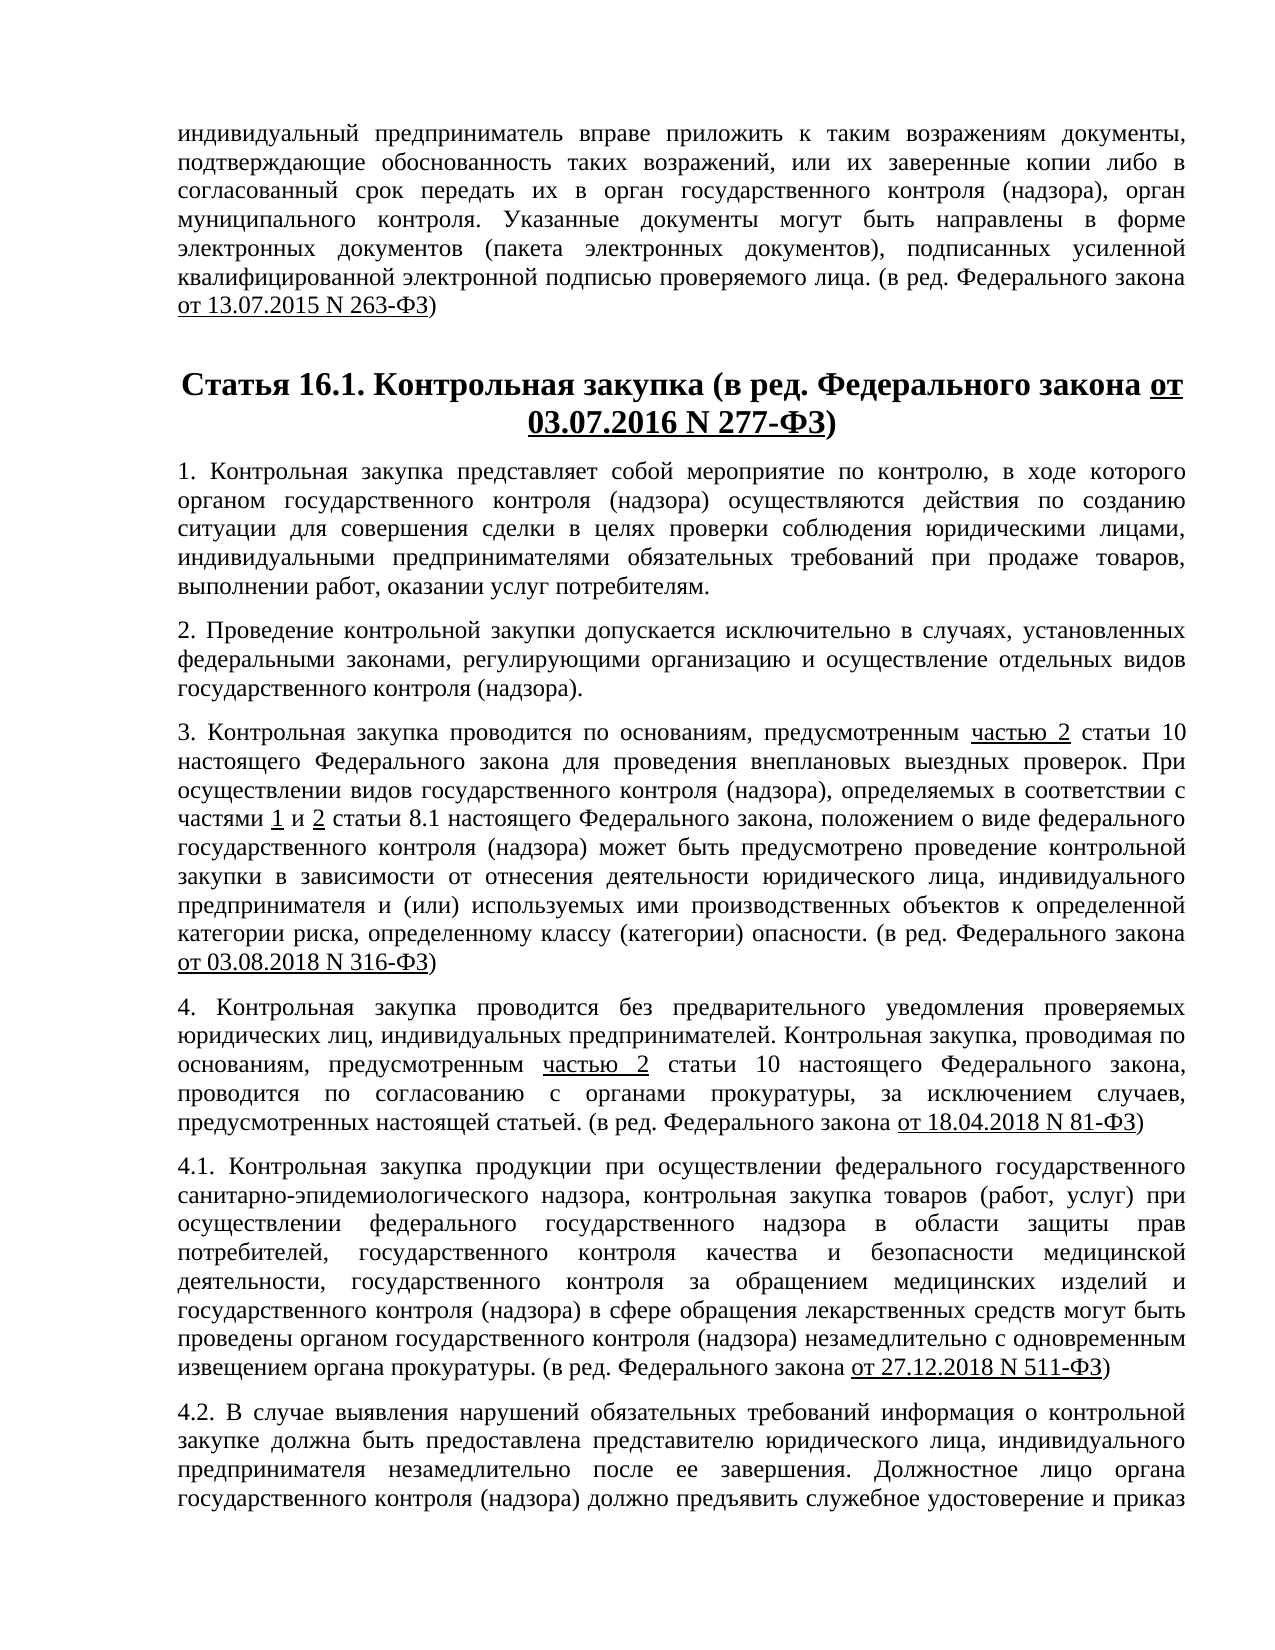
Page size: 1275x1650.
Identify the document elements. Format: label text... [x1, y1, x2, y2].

text 2. Проведение контрольной закупки допускается исключительно в случаях, установленных федеральными законами, регулирующими организацию и осуществление отдельных видов государственного контроля (надзора). [177, 615, 1186, 702]
text 1. Контрольная закупка представляет собой мероприятие по контролю, в ходе которого органом государственного контроля (надзора) осуществляются действия по созданию ситуации для совершения сделки в целях проверки соблюдения юридическими лицами, индивидуальными предпринимателями обязательных требований при продаже товаров, выполнении работ, оказании услуг потребителям. [177, 456, 1186, 600]
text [177, 1397, 1186, 1512]
text Статья 16.1. Контрольная закупка (в ред. Федерального закона от 03.07.2016 N 277-ФЗ) [177, 364, 1186, 440]
text 4.1. Контрольная закупка продукции при осуществлении федерального государственного санитарно-эпидемиологического надзора, контрольная закупка товаров (работ, услуг) при осуществлении федерального государственного надзора в области защиты прав потребителей, государственного контроля качества и безопасности медицинской деятельности, государственного контроля за обращением медицинских изделий и государственного контроля (надзора) в сфере обращения лекарственных средств могут быть проведены органом государственного контроля (надзора) незамедлительно с одновременным извещением органа прокуратуры. (в ред. Федерального закона от 27.12.2018 N 511-ФЗ) [177, 1151, 1186, 1381]
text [177, 118, 1186, 319]
text 4. Контрольная закупка проводится без предварительного уведомления проверяемых юридических лиц, индивидуальных предпринимателей. Контрольная закупка, проводимая по основаниям, предусмотренным частью 2 статьи 10 настоящего Федерального закона, проводится по согласованию с органами прокуратуры, за исключением случаев, предусмотренных настоящей статьей. (в ред. Федерального закона от 18.04.2018 N 81-ФЗ) [177, 992, 1186, 1135]
text 3. Контрольная закупка проводится по основаниям, предусмотренным частью 2 статьи 10 настоящего Федерального закона для проведения внеплановых выездных проверок. При осуществлении видов государственного контроля (надзора), определяемых в соответствии с частями 1 и 2 статьи 8.1 настоящего Федерального закона, положением о виде федерального государственного контроля (надзора) может быть предусмотрено проведение контрольной закупки в зависимости от отнесения деятельности юридического лица, индивидуального предпринимателя и (или) используемых ими производственных объектов к определенной категории риска, определенному классу (категории) опасности. (в ред. Федерального закона от 03.08.2018 N 316-ФЗ) [177, 717, 1186, 976]
